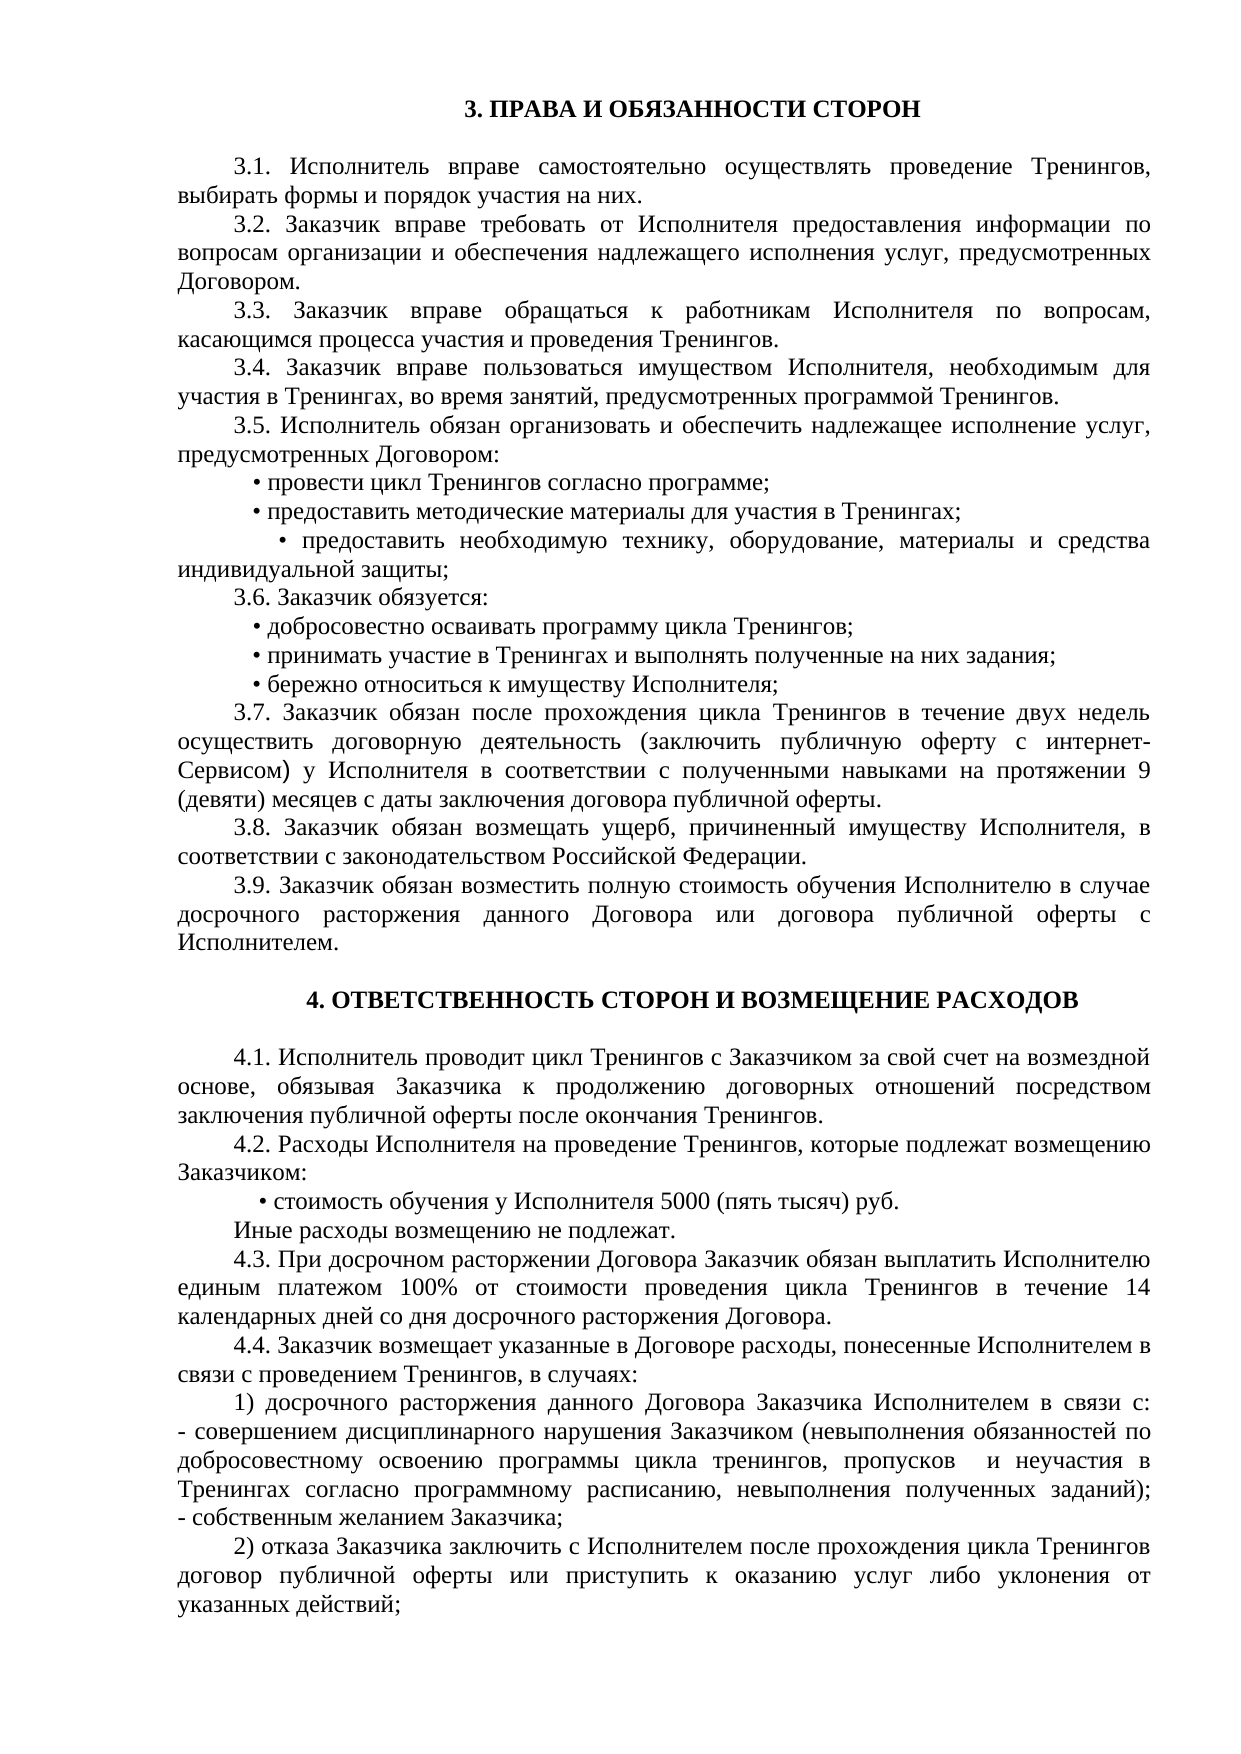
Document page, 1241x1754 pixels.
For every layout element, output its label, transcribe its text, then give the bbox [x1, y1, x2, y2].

text • предоставить необходимую технику, оборудование, материалы и средства индивидуальной защиты; [177, 525, 1152, 582]
text 3.7. Заказчик обязан после прохождения цикла Тренингов в течение двух недель осуществить договорную деятельность (заключить публичную оферту с интернет-Сервисом) у Исполнителя в соответствии с полученными навыками на протяжении 9 (девяти) месяцев с даты заключения договора публичной оферты. [177, 697, 1152, 812]
text 4.3. При досрочном расторжении Договора Заказчик обязан выплатить Исполнителю единым платежом 100% от стоимости проведения цикла Тренингов в течение 14 календарных дней со дня досрочного расторжения Договора. [177, 1244, 1152, 1330]
text 2) отказа Заказчика заключить с Исполнителем после прохождения цикла Тренингов договор публичной оферты или приступить к оказанию услуг либо уклонения от указанных действий; [177, 1531, 1152, 1617]
text 3.9. Заказчик обязан возместить полную стоимость обучения Исполнителю в случае досрочного расторжения данного Договора или договора публичной оферты с Исполнителем. [177, 870, 1152, 956]
text 3.2. Заказчик вправе требовать от Исполнителя предоставления информации по вопросам организации и обеспечения надлежащего исполнения услуг, предусмотренных Договором. [177, 209, 1152, 295]
text 3.6. Заказчик обязуется: [177, 582, 1152, 611]
text 1) досрочного расторжения данного Договора Заказчика Исполнителем в связи с: - совершением дисциплинарного нарушения Заказчиком (невыполнения обязанностей по добросовестному освоению программы цикла тренингов, пропусков и неучастия в Тренингах согласно программному расписанию, невыполнения полученных заданий); - собственным желанием Заказчика; [177, 1387, 1152, 1531]
text 3.1. Исполнитель вправе самостоятельно осуществлять проведение Тренингов, выбирать формы и порядок участия на них. [177, 151, 1152, 209]
text 3.3. Заказчик вправе обращаться к работникам Исполнителя по вопросам, касающимся процесса участия и проведения Тренингов. [177, 295, 1152, 352]
text • предоставить методические материалы для участия в Тренингах; [177, 496, 1152, 525]
text 3. ПРАВА И ОБЯЗАННОСТИ СТОРОН [177, 94, 1152, 122]
text 3.4. Заказчик вправе пользоваться имуществом Исполнителя, необходимым для участия в Тренингах, во время занятий, предусмотренных программой Тренингов. [177, 352, 1152, 410]
text Иные расходы возмещению не подлежат. [177, 1215, 1152, 1244]
text • стоимость обучения у Исполнителя 5000 (пять тысяч) руб. [177, 1186, 1152, 1215]
text • добросовестно осваивать программу цикла Тренингов; [177, 611, 1152, 640]
text • бережно относиться к имуществу Исполнителя; [177, 669, 1152, 697]
text • провести цикл Тренингов согласно программе; [177, 467, 1152, 496]
text 4.1. Исполнитель проводит цикл Тренингов с Заказчиком за свой счет на возмездной основе, обязывая Заказчика к продолжению договорных отношений посредством заключения публичной оферты после окончания Тренингов. [177, 1042, 1152, 1129]
text 3.5. Исполнитель обязан организовать и обеспечить надлежащее исполнение услуг, предусмотренных Договором: [177, 410, 1152, 467]
text 4.2. Расходы Исполнителя на проведение Тренингов, которые подлежат возмещению Заказчиком: [177, 1129, 1152, 1186]
text 4. ОТВЕТСТВЕННОСТЬ СТОРОН И ВОЗМЕЩЕНИЕ РАСХОДОВ [177, 985, 1152, 1014]
text 3.8. Заказчик обязан возмещать ущерб, причиненный имуществу Исполнителя, в соответствии с законодательством Российской Федерации. [177, 812, 1152, 870]
text • принимать участие в Тренингах и выполнять полученные на них задания; [177, 640, 1152, 669]
text 4.4. Заказчик возмещает указанные в Договоре расходы, понесенные Исполнителем в связи с проведением Тренингов, в случаях: [177, 1330, 1152, 1387]
